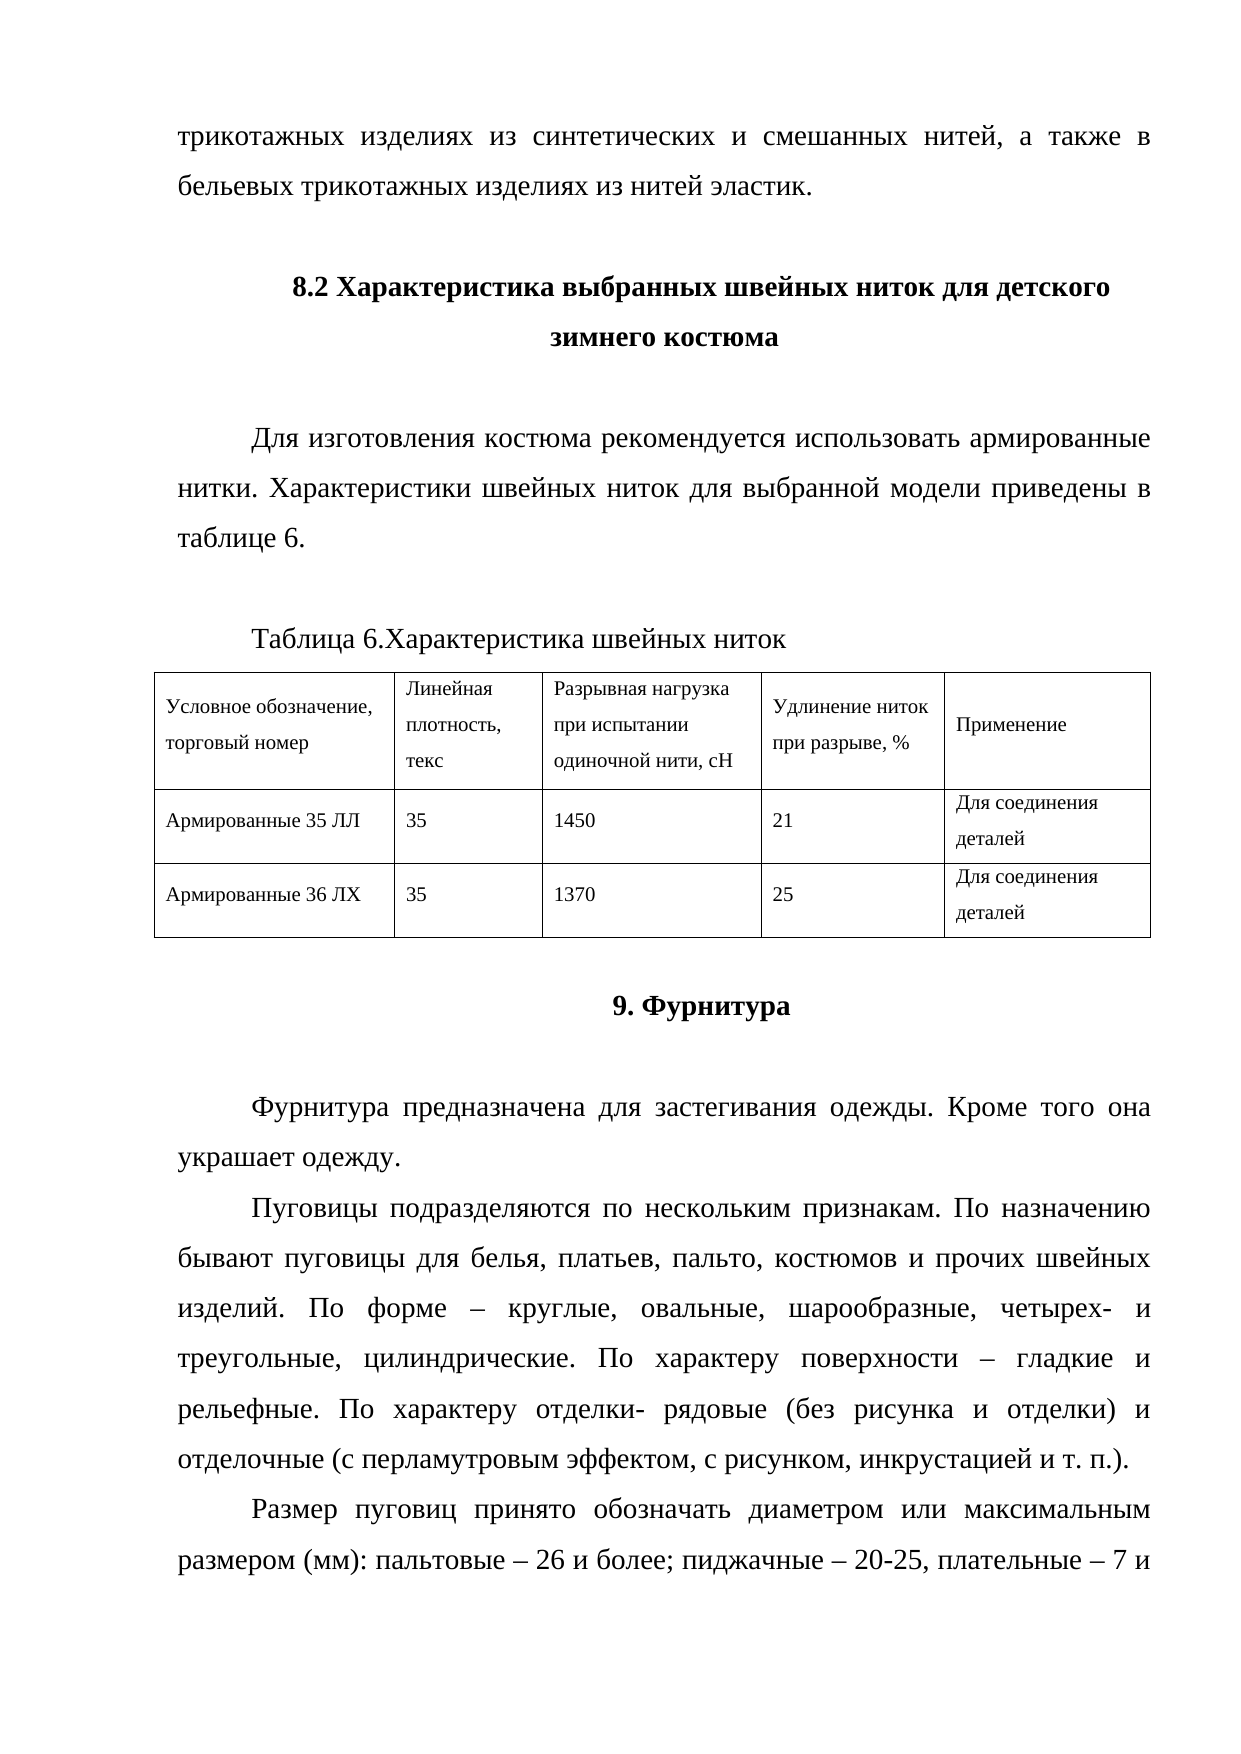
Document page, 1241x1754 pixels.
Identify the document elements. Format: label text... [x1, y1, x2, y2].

table_cell 21 [762, 790, 944, 863]
table_header Применение [945, 673, 1150, 788]
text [177, 1492, 1152, 1575]
table_cell Армированные 35 ЛЛ [155, 790, 394, 863]
table_cell 1370 [543, 864, 761, 937]
table_cell 35 [395, 790, 542, 863]
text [177, 118, 1152, 202]
table_header Разрывная нагрузка при испытании одиночной нити, сН [543, 673, 761, 788]
table_cell 25 [762, 864, 944, 937]
text Таблица 6.Характеристика швейных ниток [177, 621, 1152, 655]
text Для изготовления костюма рекомендуется использовать армированные нитки. Характеристики швейных ниток для выбранной модели приведены в таблице 6. [177, 420, 1152, 554]
table_cell Для соединения деталей [945, 790, 1150, 863]
table_cell Для соединения деталей [945, 864, 1150, 937]
text 8.2 Характеристика выбранных швейных ниток для детского зимнего костюма [177, 269, 1152, 353]
text Пуговицы подразделяются по нескольким признакам. По назначению бывают пуговицы для белья, платьев, пальто, костюмов и прочих швейных изделий. По форме – круглые, овальные, шарообразные, четырех- и треугольные, цилиндрические. По характеру поверхности – гладкие и рельефные. По характеру отделки- рядовые (без рисунка и отделки) и отделочные (с перламутровым эффектом, с рисунком, инкрустацией и т. п.). [177, 1190, 1152, 1475]
table_cell 35 [395, 864, 542, 937]
table_cell Армированные 36 ЛХ [155, 864, 394, 937]
table_header Условное обозначение, торговый номер [155, 673, 394, 788]
table_cell 1450 [543, 790, 761, 863]
text 9. Фурнитура [177, 988, 1152, 1022]
text Фурнитура предназначена для застегивания одежды. Кроме того она украшает одежду. [177, 1089, 1152, 1173]
table_header Удлинение ниток при разрыве, % [762, 673, 944, 788]
table_header Линейная плотность, текс [395, 673, 542, 788]
